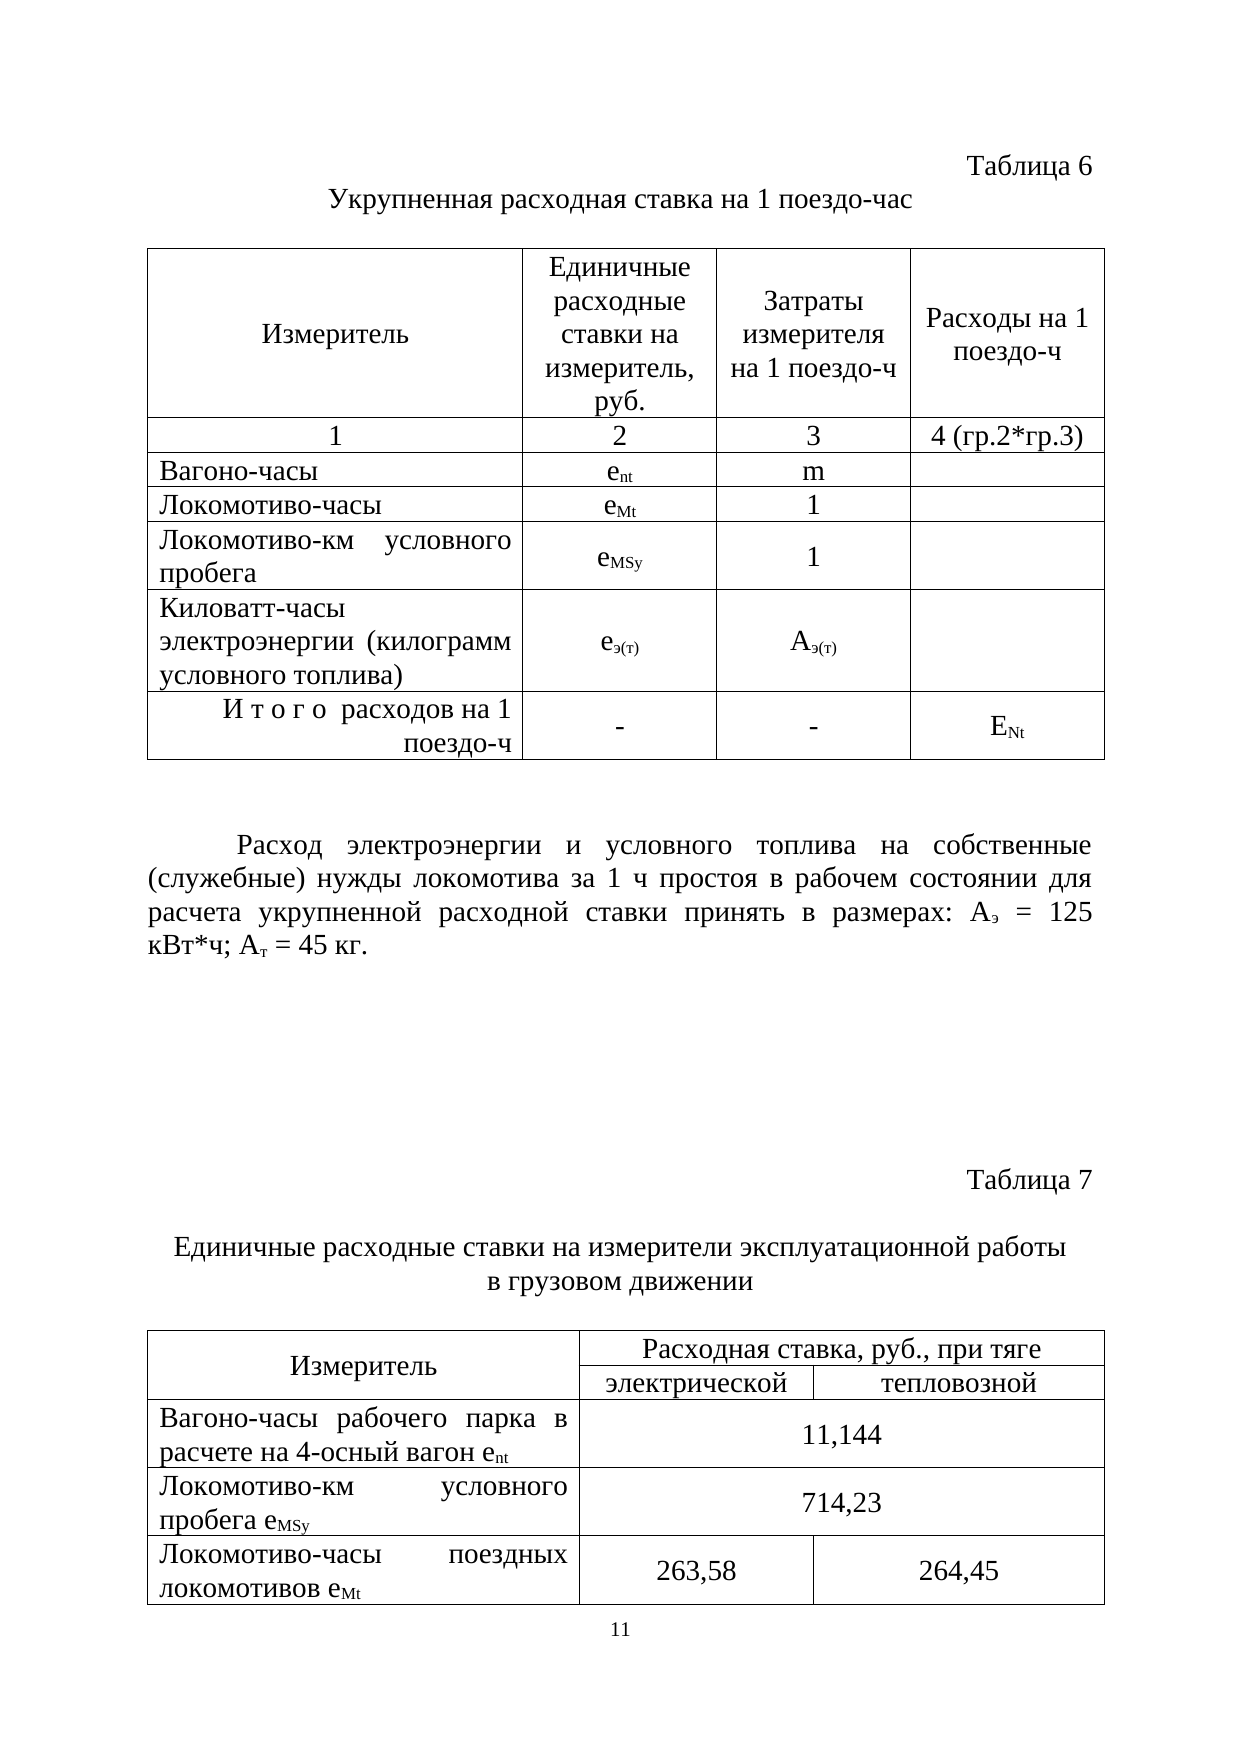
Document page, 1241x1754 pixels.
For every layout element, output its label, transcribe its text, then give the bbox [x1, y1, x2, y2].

table_cell Локомотиво-часы поездных локомотивов еMt [148, 1536, 579, 1603]
table_cell eMt [523, 487, 716, 521]
table_header Расходная ставка, руб., при тяге [580, 1331, 1104, 1364]
table_cell [911, 590, 1104, 691]
text Единичные расходные ставки на измерители эксплуатационной работы [148, 1229, 1092, 1263]
table_cell - [717, 692, 910, 759]
table_cell 264,45 [814, 1536, 1104, 1603]
table_cell 1 [717, 487, 910, 521]
table_cell 11,144 [580, 1400, 1104, 1467]
table_cell электрической [580, 1366, 813, 1399]
table_header Измеритель [148, 249, 522, 417]
table_cell 714,23 [580, 1468, 1104, 1535]
table_cell [911, 522, 1104, 589]
table_header Расходы на 1 поездо-ч [911, 249, 1104, 417]
text в грузовом движении [148, 1263, 1092, 1296]
table_cell 4 (гр.2*гр.3) [911, 418, 1104, 452]
table_cell тепловозной [814, 1366, 1104, 1399]
table_header Измеритель [148, 1331, 579, 1399]
table_cell Киловатт-часы электроэнергии (килограмм условного топлива) [148, 590, 522, 691]
table_cell ent [523, 453, 716, 486]
table_cell Вагоно-часы рабочего парка в расчете на 4-осный вагон еnt [148, 1400, 579, 1467]
table_cell Аэ(т) [717, 590, 910, 691]
table_cell Локомотиво-км условного пробега еMSу [148, 1468, 579, 1535]
table_cell ЕNt [911, 692, 1104, 759]
table_cell Локомотиво-км условного пробега [148, 522, 522, 589]
table_cell 2 [523, 418, 716, 452]
text Укрупненная расходная ставка на 1 поездо-час [148, 181, 1092, 215]
table_cell 1 [148, 418, 522, 452]
table_cell 3 [717, 418, 910, 452]
table_cell m [717, 453, 910, 486]
table_cell 1 [717, 522, 910, 589]
table_header Затраты измерителя на 1 поездо-ч [717, 249, 910, 417]
table_header Единичные расходные ставки на измеритель, руб. [523, 249, 716, 417]
table_cell Локомотиво-часы [148, 487, 522, 521]
text Расход электроэнергии и условного топлива на собственные (служебные) нужды локомотива за 1 ч простоя в рабочем состоянии для расчета укрупненной расходной ставки принять в размерах: Аэ = 125 кВт*ч; Ат = . [148, 827, 1092, 961]
table_cell еэ(т) [523, 590, 716, 691]
text Таблица 6 [148, 148, 1092, 181]
table_cell 263,58 [580, 1536, 813, 1603]
table_cell eMSу [523, 522, 716, 589]
table_cell [911, 453, 1104, 486]
table_cell И т о г о расходов на 1 поездо-ч [148, 692, 522, 759]
table_cell Вагоно-часы [148, 453, 522, 486]
text Таблица 7 [148, 1162, 1092, 1196]
table_cell - [523, 692, 716, 759]
table_cell [911, 487, 1104, 521]
